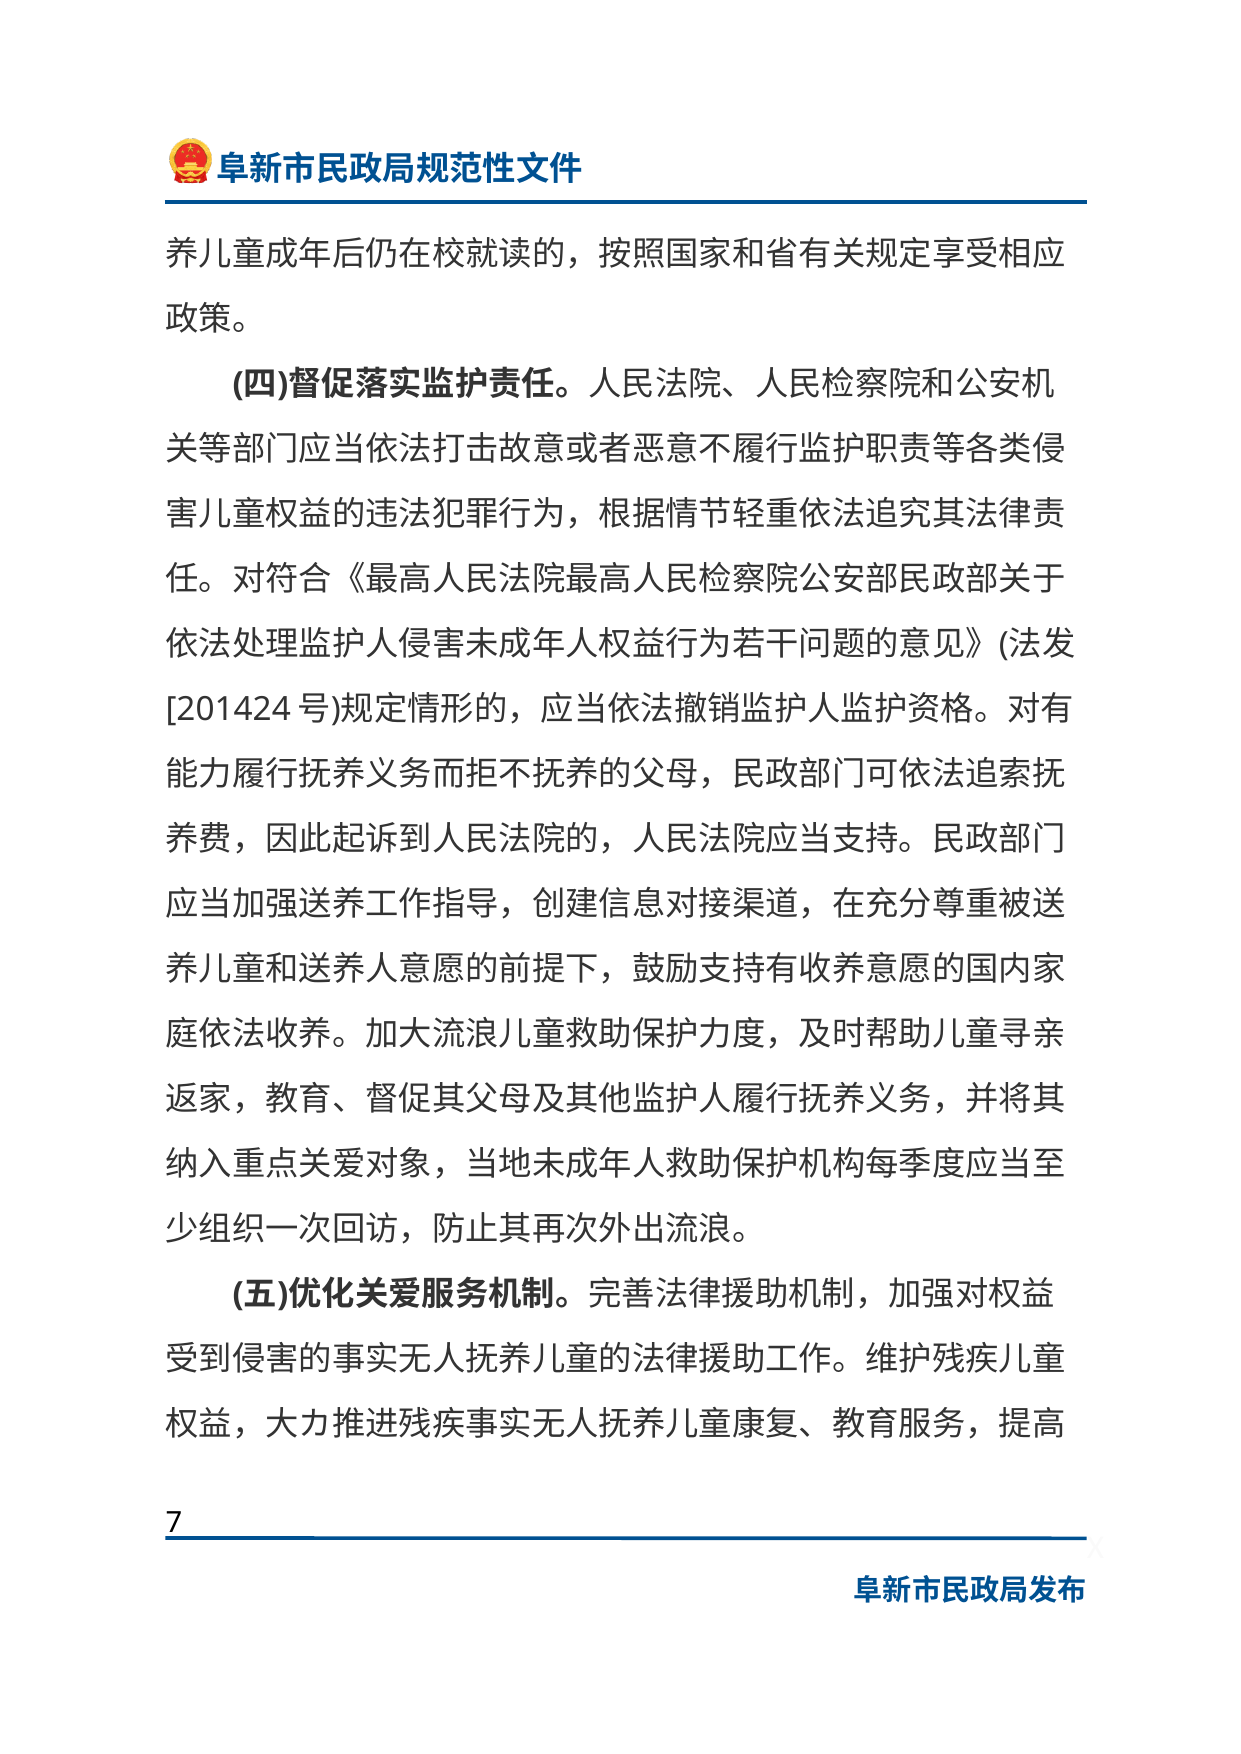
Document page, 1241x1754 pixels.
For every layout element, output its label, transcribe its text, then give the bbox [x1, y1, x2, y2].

text (四)督促落实监护责任。人民法院、人民检察院和公安机关等部门应当依法打击故意或者恶意不履行监护职责等各类侵害儿童权益的违法犯罪行为，根据情节轻重依法追究其法律责任。对符合《最高人民法院最高人民检察院公安部民政部关于依法处理监护人侵害未成年人权益行为若干问题的意见》(法发[201424号)规定情形的，应当依法撤销监护人监护资格。对有能力履行抚养义务而拒不抚养的父母，民政部门可依法追索抚养费，因此起诉到人民法院的，人民法院应当支持。民政部门应当加强送养工作指导，创建信息对接渠道，在充分尊重被送养儿童和送养人意愿的前提下，鼓励支持有收养意愿的国内家庭依法收养。加大流浪儿童救助保护力度，及时帮助儿童寻亲返家，教育、督促其父母及其他监护人履行抚养义务，并将其纳入重点关爱对象，当地未成年人救助保护机构每季度应当至少组织一次回访，防止其再次外出流浪。 [165, 349, 1087, 1259]
picture [165, 136, 216, 187]
